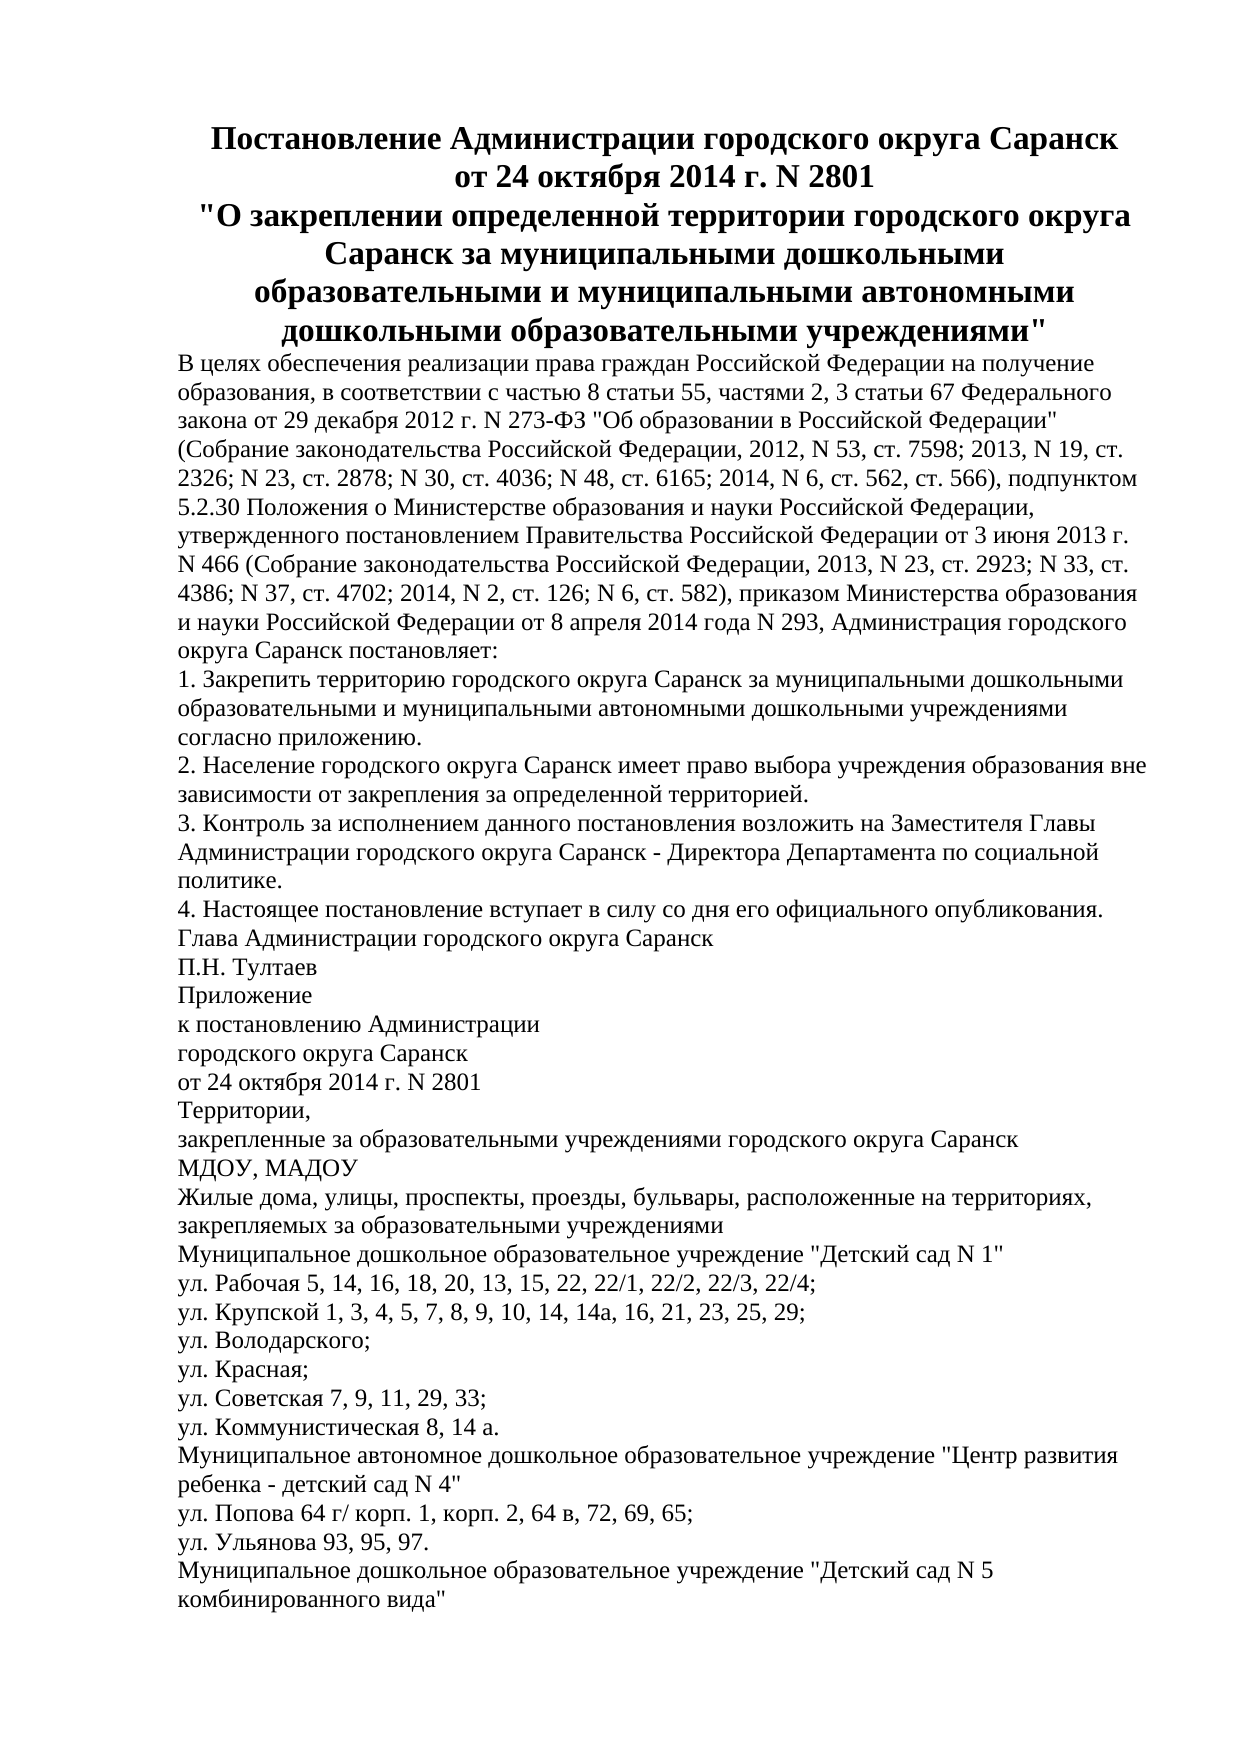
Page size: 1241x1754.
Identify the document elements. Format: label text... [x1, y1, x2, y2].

text Постановление Администрации городского округа Саранск [177, 118, 1152, 156]
text В целях обеспечения реализации права граждан Российской Федерации на получение образования, в соответствии с частью 8 статьи 55, частями 2, 3 статьи 67 Федерального закона от 29 декабря 2012 г. N 273-ФЗ "Об образовании в Российской Федерации" (Собрание законодательства Российской Федерации, 2012, N 53, ст. 7598; 2013, N 19, ст. 2326; N 23, ст. 2878; N 30, ст. 4036; N 48, ст. 6165; 2014, N 6, ст. 562, ст. 566), подпунктом 5.2.30 Положения о Министерстве образования и науки Российской Федерации, утвержденного постановлением Правительства Российской Федерации от 3 июня 2013 г. N 466 (Собрание законодательства Российской Федерации, 2013, N 23, ст. 2923; N 33, ст. 4386; N 37, ст. 4702; 2014, N 2, ст. 126; N 6, ст. 582), приказом Министерства образования и науки Российской Федерации от 8 апреля 2014 года N 293, Администрация городского округа Саранск постановляет: [177, 348, 1152, 664]
text ул. Рабочая 5, 14, 16, 18, 20, 13, 15, 22, 22/1, 22/2, 22/3, 22/4; [177, 1268, 1152, 1297]
text 3. Контроль за исполнением данного постановления возложить на Заместителя Главы Администрации городского округа Саранск - Директора Департамента по социальной политике. [177, 808, 1152, 894]
text "О закреплении определенной территории городского округа Саранск за муниципальными дошкольными образовательными и муниципальными автономными дошкольными образовательными учреждениями" [177, 195, 1152, 348]
text Приложение [177, 981, 1152, 1009]
text ул. Володарского; [177, 1326, 1152, 1354]
text к постановлению Администрации [177, 1009, 1152, 1038]
text ул. Попова 64 г/ корп. 1, корп. 2, 64 в, 72, 69, 65; [177, 1498, 1152, 1527]
text от 24 октября 2014 г. N 2801 [177, 1067, 1152, 1096]
text ул. Ульянова 93, 95, 97. [177, 1527, 1152, 1556]
text закрепленные за образовательными учреждениями городского округа Саранск [177, 1124, 1152, 1153]
text Территории, [177, 1096, 1152, 1124]
text 2. Население городского округа Саранск имеет право выбора учреждения образования вне зависимости от закрепления за определенной территорией. [177, 751, 1152, 808]
text ул. Красная; [177, 1354, 1152, 1383]
text П.Н. Тултаев [177, 952, 1152, 981]
text Глава Администрации городского округа Саранск [177, 923, 1152, 952]
text 1. Закрепить территорию городского округа Саранск за муниципальными дошкольными образовательными и муниципальными автономными дошкольными учреждениями согласно приложению. [177, 664, 1152, 751]
text Муниципальное дошкольное образовательное учреждение "Детский сад N 1" [177, 1239, 1152, 1268]
text Муниципальное дошкольное образовательное учреждение "Детский сад N 5 комбинированного вида" [177, 1556, 1152, 1613]
text Муниципальное автономное дошкольное образовательное учреждение "Центр развития ребенка - детский сад N 4" [177, 1441, 1152, 1498]
text МДОУ, МАДОУ [177, 1153, 1152, 1182]
text Жилые дома, улицы, проспекты, проезды, бульвары, расположенные на территориях, закрепляемых за образовательными учреждениями [177, 1182, 1152, 1239]
text ул. Крупской 1, 3, 4, 5, 7, 8, 9, 10, 14, 14а, 16, 21, 23, 25, 29; [177, 1297, 1152, 1326]
text 4. Настоящее постановление вступает в силу со дня его официального опубликования. [177, 894, 1152, 923]
text ул. Коммунистическая 8, 14 а. [177, 1412, 1152, 1441]
text городского округа Саранск [177, 1038, 1152, 1067]
text ул. Советская 7, 9, 11, 29, 33; [177, 1383, 1152, 1412]
text от 24 октября 2014 г. N 2801 [177, 156, 1152, 195]
